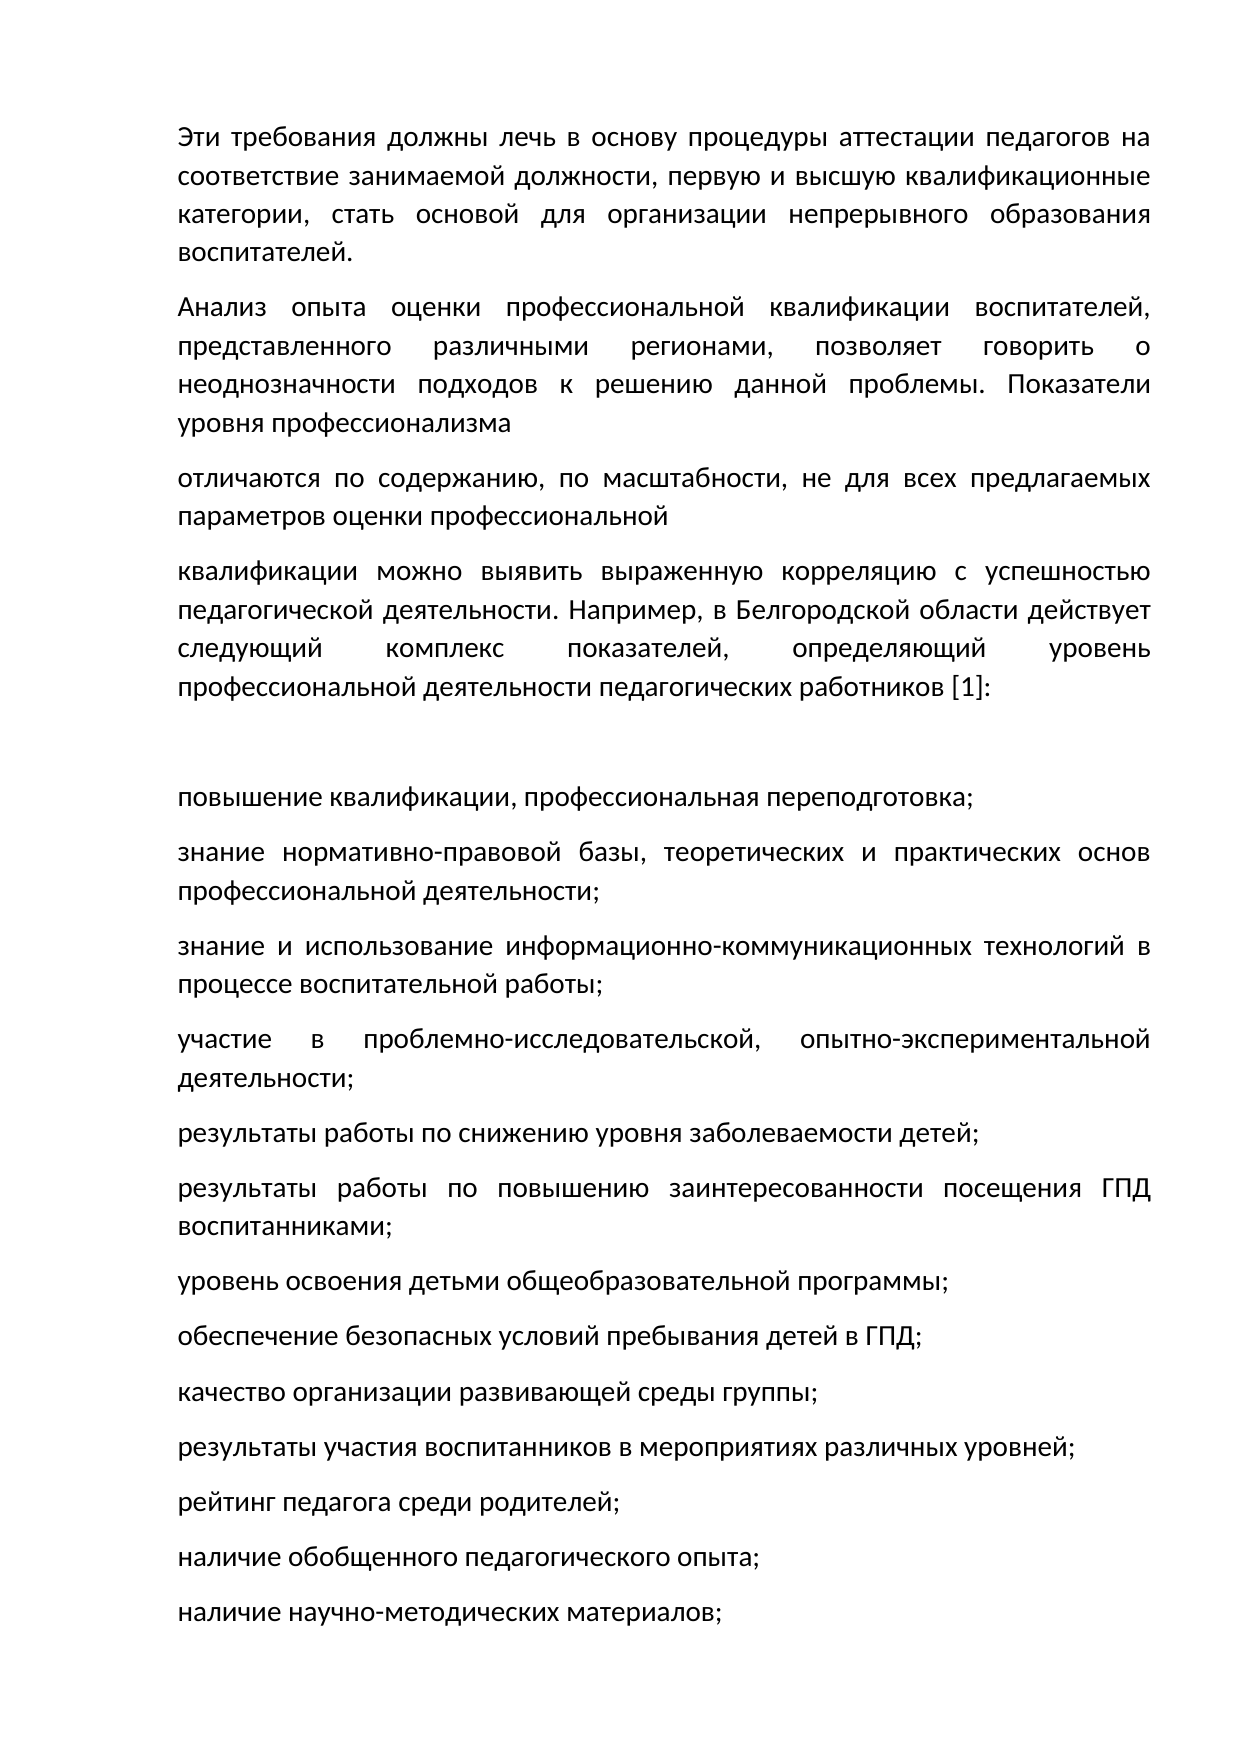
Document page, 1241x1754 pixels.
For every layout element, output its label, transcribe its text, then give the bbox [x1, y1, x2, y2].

text результаты работы по повышению заинтересованности посещения ГПД воспитанниками; [177, 1169, 1152, 1243]
text знание нормативно-правовой базы, теоретических и практических основ профессиональной деятельности; [177, 833, 1152, 907]
text отличаются по содержанию, по масштабности, не для всех предлагаемых параметров оценки профессиональной [177, 459, 1152, 533]
text повышение квалификации, профессиональная переподготовка; [177, 778, 1152, 814]
text Эти требования должны лечь в основу процедуры аттестации педагогов на соответствие занимаемой должности, первую и высшую квалификационные категории, стать основой для организации непрерывного образования воспитателей. [177, 118, 1152, 269]
text участие в проблемно-исследовательской, опытно-экспериментальной деятельности; [177, 1020, 1152, 1094]
text наличие научно-методических материалов; [177, 1593, 1152, 1629]
text обеспечение безопасных условий пребывания детей в ГПД; [177, 1317, 1152, 1353]
text квалификации можно выявить выраженную корреляцию с успешностью педагогической деятельности. Например, в Белгородской области действует следующий комплекс показателей, определяющий уровень профессиональной деятельности педагогических работников [1]: [177, 552, 1152, 703]
text уровень освоения детьми общеобразовательной программы; [177, 1262, 1152, 1298]
text Анализ опыта оценки профессиональной квалификации воспитателей, представленного различными регионами, позволяет говорить о неоднозначности подходов к решению данной проблемы. Показатели уровня профессионализма [177, 288, 1152, 439]
text знание и использование информационно-коммуникационных технологий в процессе воспитательной работы; [177, 927, 1152, 1001]
text качество организации развивающей среды группы; [177, 1373, 1152, 1408]
text рейтинг педагога среди родителей; [177, 1483, 1152, 1518]
text результаты участия воспитанников в мероприятиях различных уровней; [177, 1428, 1152, 1463]
text результаты работы по снижению уровня заболеваемости детей; [177, 1114, 1152, 1149]
text наличие обобщенного педагогического опыта; [177, 1538, 1152, 1573]
